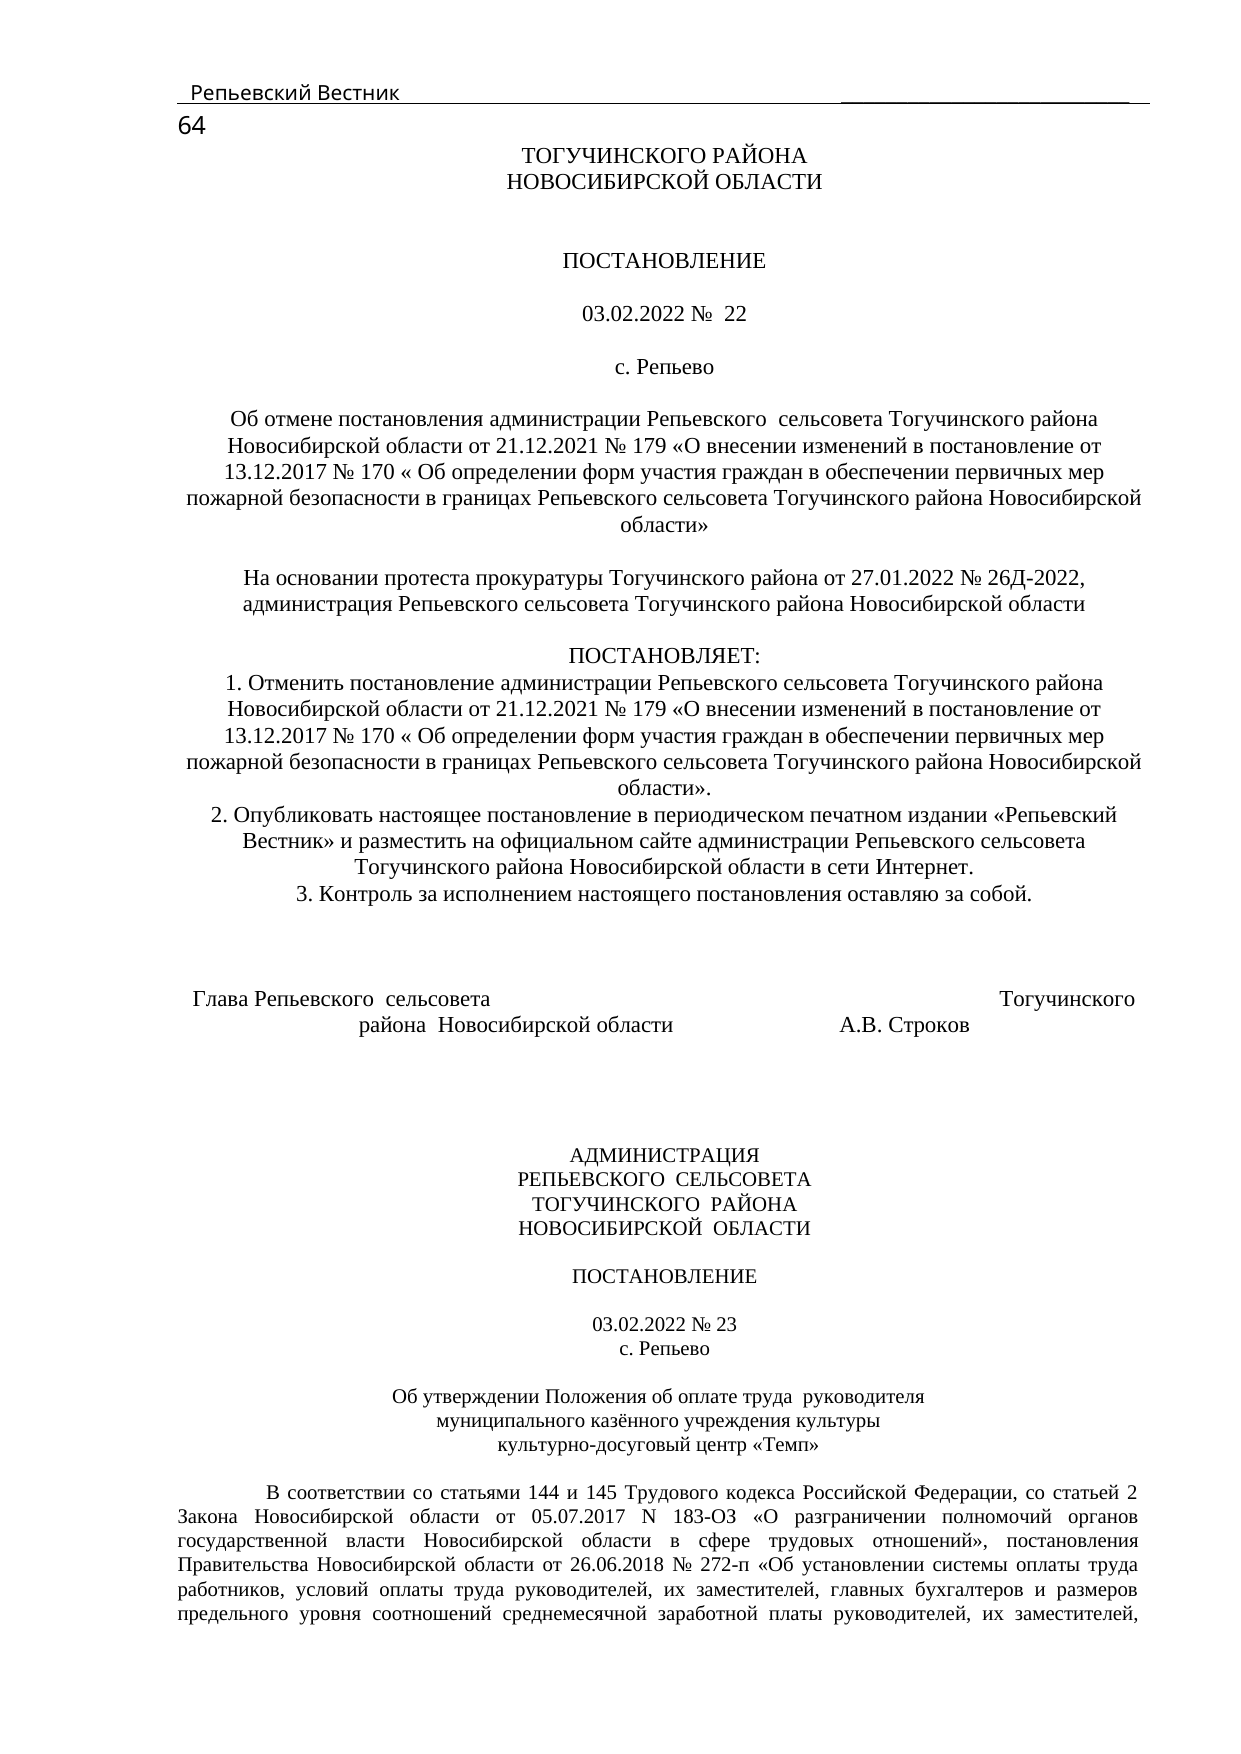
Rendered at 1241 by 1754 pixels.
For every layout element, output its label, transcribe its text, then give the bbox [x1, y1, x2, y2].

text НОВОСИБИРСКОЙ ОБЛАСТИ [177, 168, 1152, 194]
text 03.02.2022 № 22 [177, 300, 1152, 326]
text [177, 1480, 1139, 1624]
text ТОГУЧИНСКОГО РАЙОНА [177, 1191, 1152, 1216]
text АДМИНИСТРАЦИЯ [177, 1143, 1152, 1167]
text ПОСТАНОВЛЕНИЕ [177, 1264, 1152, 1288]
text Об утверждении Положения об оплате труда руководителя [177, 1384, 1139, 1408]
text 03.02.2022 № 23 [177, 1312, 1152, 1336]
text культурно-досуговый центр «Темп» [177, 1432, 1139, 1456]
text с. Репьево [177, 1336, 1152, 1360]
text 3. Контроль за исполнением настоящего постановления оставляю за собой. [177, 880, 1152, 906]
text Об отмене постановления администрации Репьевского сельсовета Тогучинского района Новосибирской области от 21.12.2021 № 179 «О внесении изменений в постановление от 13.12.2017 № 170 « Об определении форм участия граждан в обеспечении первичных мер пожарной безопасности в границах Репьевского сельсовета Тогучинского района Новосибирской области» [177, 405, 1152, 537]
text ПОСТАНОВЛЕНИЕ [177, 247, 1152, 274]
text НОВОСИБИРСКОЙ ОБЛАСТИ [177, 1216, 1152, 1239]
text 2. Опубликовать настоящее постановление в периодическом печатном издании «Репьевский Вестник» и разместить на официальном сайте администрации Репьевского сельсовета Тогучинского района Новосибирской области в сети Интернет. [177, 801, 1152, 880]
text муниципального казённого учреждения культуры [177, 1408, 1139, 1432]
text с. Репьево [177, 353, 1152, 379]
text РЕПЬЕВСКОГО СЕЛЬСОВЕТА [177, 1167, 1152, 1191]
text ПОСТАНОВЛЯЕТ: [177, 643, 1152, 669]
text ТОГУЧИНСКОГО РАЙОНА [177, 142, 1152, 168]
text Глава Репьевского сельсовета Тогучинского района Новосибирской области А.В. Строков [177, 985, 1152, 1038]
text 1. Отменить постановление администрации Репьевского сельсовета Тогучинского района Новосибирской области от 21.12.2021 № 179 «О внесении изменений в постановление от 13.12.2017 № 170 « Об определении форм участия граждан в обеспечении первичных мер пожарной безопасности в границах Репьевского сельсовета Тогучинского района Новосибирской области». [177, 669, 1152, 801]
text На основании протеста прокуратуры Тогучинского района от 27.01.2022 № 26Д-2022, администрация Репьевского сельсовета Тогучинского района Новосибирской области [177, 563, 1152, 616]
